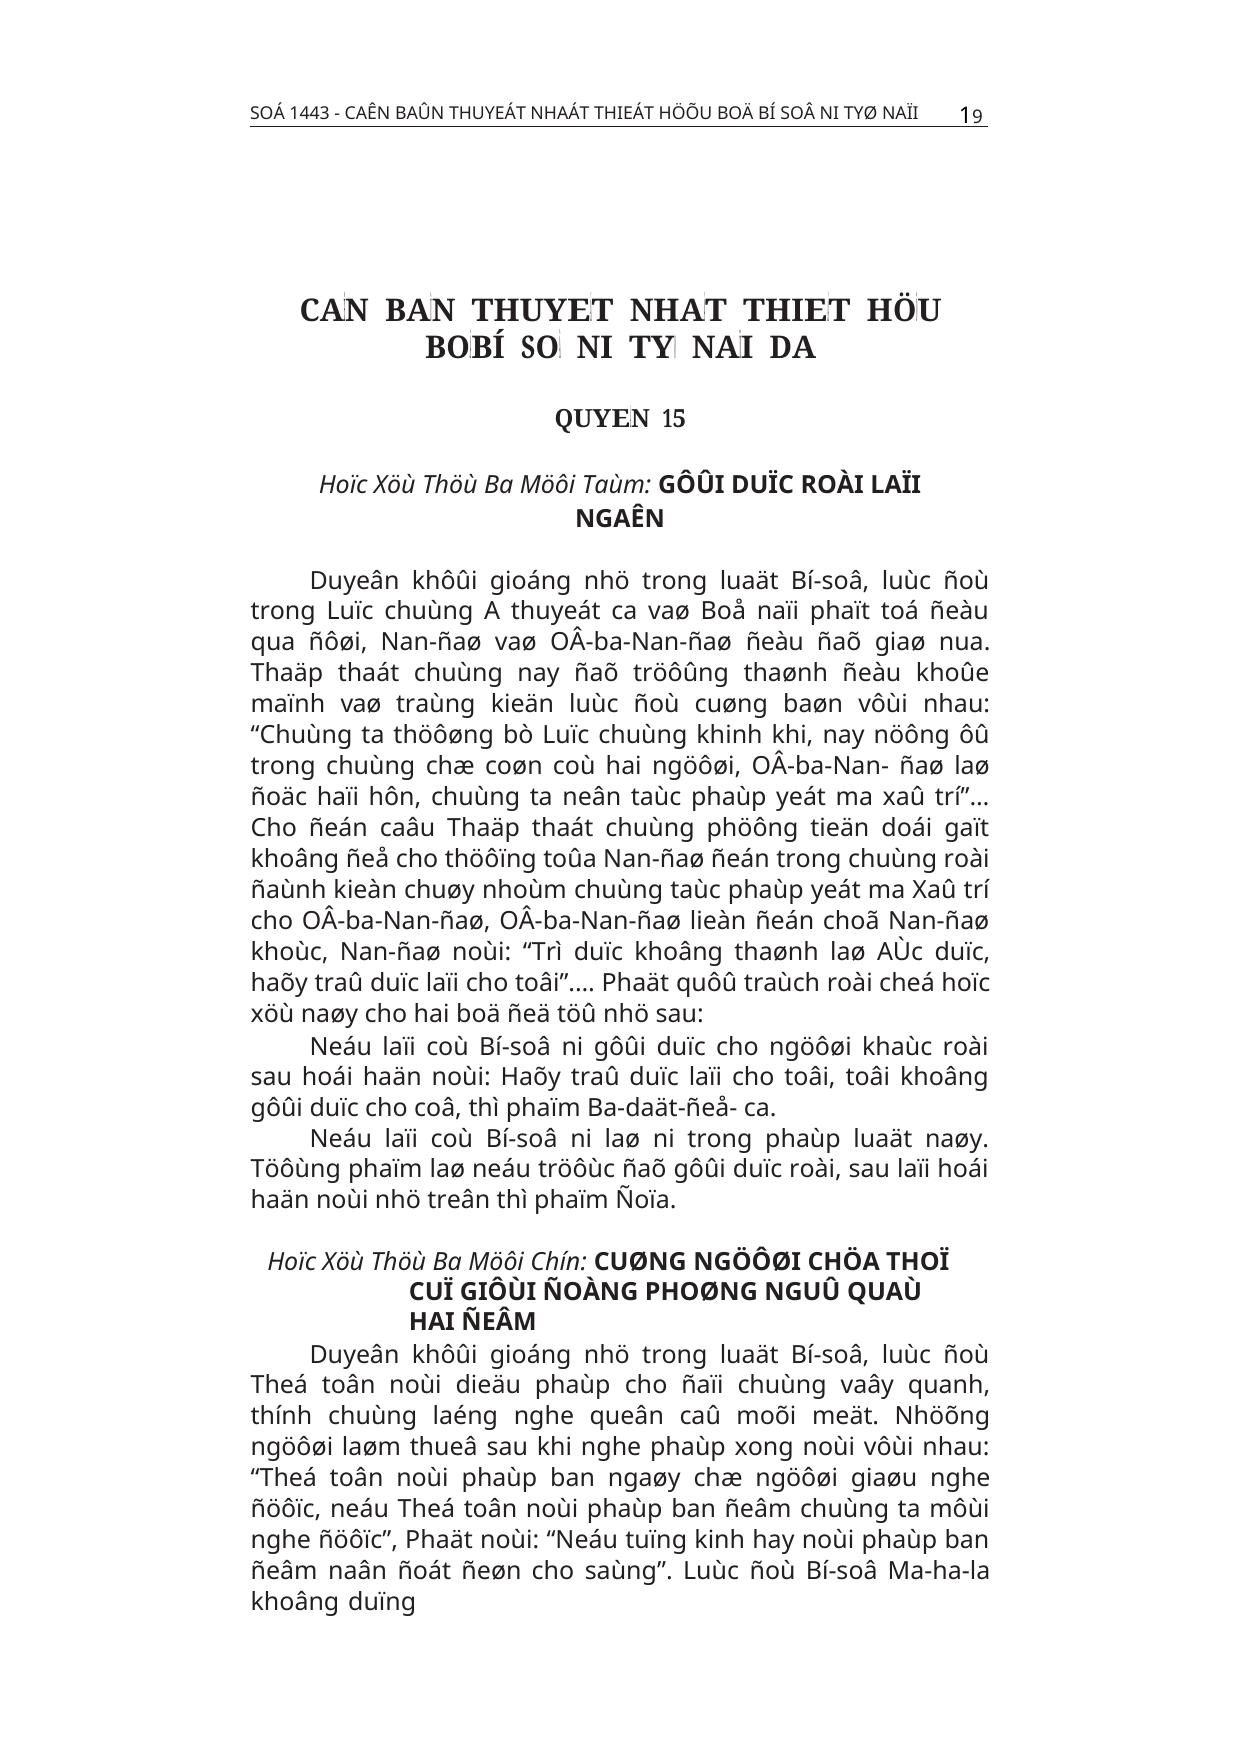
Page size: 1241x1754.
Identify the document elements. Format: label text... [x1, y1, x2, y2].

title CAÊN BAÛN THUYEÁT NHAÁT THIEÁT HÖÕU BOÄ BÍ SOÂ NI TYØ NAÏI DA [274, 291, 966, 368]
text Neáu laïi coù Bí-soâ ni gôûi duïc cho ngöôøi khaùc roài sau hoái haän noùi: Haõy traû duïc laïi cho toâi, toâi khoâng gôûi duïc cho coâ, thì phaïm Ba-daät-ñeå- ca. [250, 1030, 990, 1123]
text Duyeân khôûi gioáng nhö trong luaät Bí-soâ, luùc ñoù Theá toân noùi dieäu phaùp cho ñaïi chuùng vaây quanh, thính chuùng laéng nghe queân caû moõi meät. Nhöõng ngöôøi laøm thueâ sau khi nghe phaùp xong noùi vôùi nhau: “Theá toân noùi phaùp ban ngaøy chæ ngöôøi giaøu nghe ñöôïc, neáu Theá toân noùi phaùp ban ñeâm chuùng ta môùi nghe ñöôïc”, Phaät noùi: “Neáu tuïng kinh hay noùi phaùp ban ñeâm naân ñoát ñeøn cho saùng”. Luùc ñoù Bí-soâ Ma-ha-la khoâng duïng [250, 1338, 990, 1618]
text Neáu laïi coù Bí-soâ ni laø ni trong phaùp luaät naøy. Töôùng phaïm laø neáu tröôùc ñaõ gôûi duïc roài, sau laïi hoái haän noùi nhö treân thì phaïm Ñoïa. [250, 1123, 990, 1216]
text QUYEÅN 15 [274, 400, 966, 434]
text Hoïc Xöù Thöù Ba Möôi Taùm: GÔÛI DUÏC ROÀI LAÏI NGAÊN [273, 467, 966, 535]
text Hoïc Xöù Thöù Ba Möôi Chín: CUØNG NGÖÔØI CHÖA THOÏ CUÏ GIÔÙI ÑOÀNG PHOØNG NGUÛ QUAÙ HAI ÑEÂM [267, 1246, 974, 1338]
text Duyeân khôûi gioáng nhö trong luaät Bí-soâ, luùc ñoù trong Luïc chuùng A thuyeát ca vaø Boå naïi phaït toá ñeàu qua ñôøi, Nan-ñaø vaø OÂ-ba-Nan-ñaø ñeàu ñaõ giaø nua. Thaäp thaát chuùng nay ñaõ tröôûng thaønh ñeàu khoûe maïnh vaø traùng kieän luùc ñoù cuøng baøn vôùi nhau: “Chuùng ta thöôøng bò Luïc chuùng khinh khi, nay nöông ôû trong chuùng chæ coøn coù hai ngöôøi, OÂ-ba-Nan- ñaø laø ñoäc haïi hôn, chuùng ta neân taùc phaùp yeát ma xaû trí”… Cho ñeán caâu Thaäp thaát chuùng phöông tieän doái gaït khoâng ñeå cho thöôïng toûa Nan-ñaø ñeán trong chuùng roài ñaùnh kieàn chuøy nhoùm chuùng taùc phaùp yeát ma Xaû trí cho OÂ-ba-Nan-ñaø, OÂ-ba-Nan-ñaø lieàn ñeán choã Nan-ñaø khoùc, Nan-ñaø noùi: “Trì duïc khoâng thaønh laø AÙc duïc, haõy traû duïc laïi cho toâi”.… Phaät quôû traùch roài cheá hoïc xöù naøy cho hai boä ñeä töû nhö sau: [250, 565, 990, 1030]
